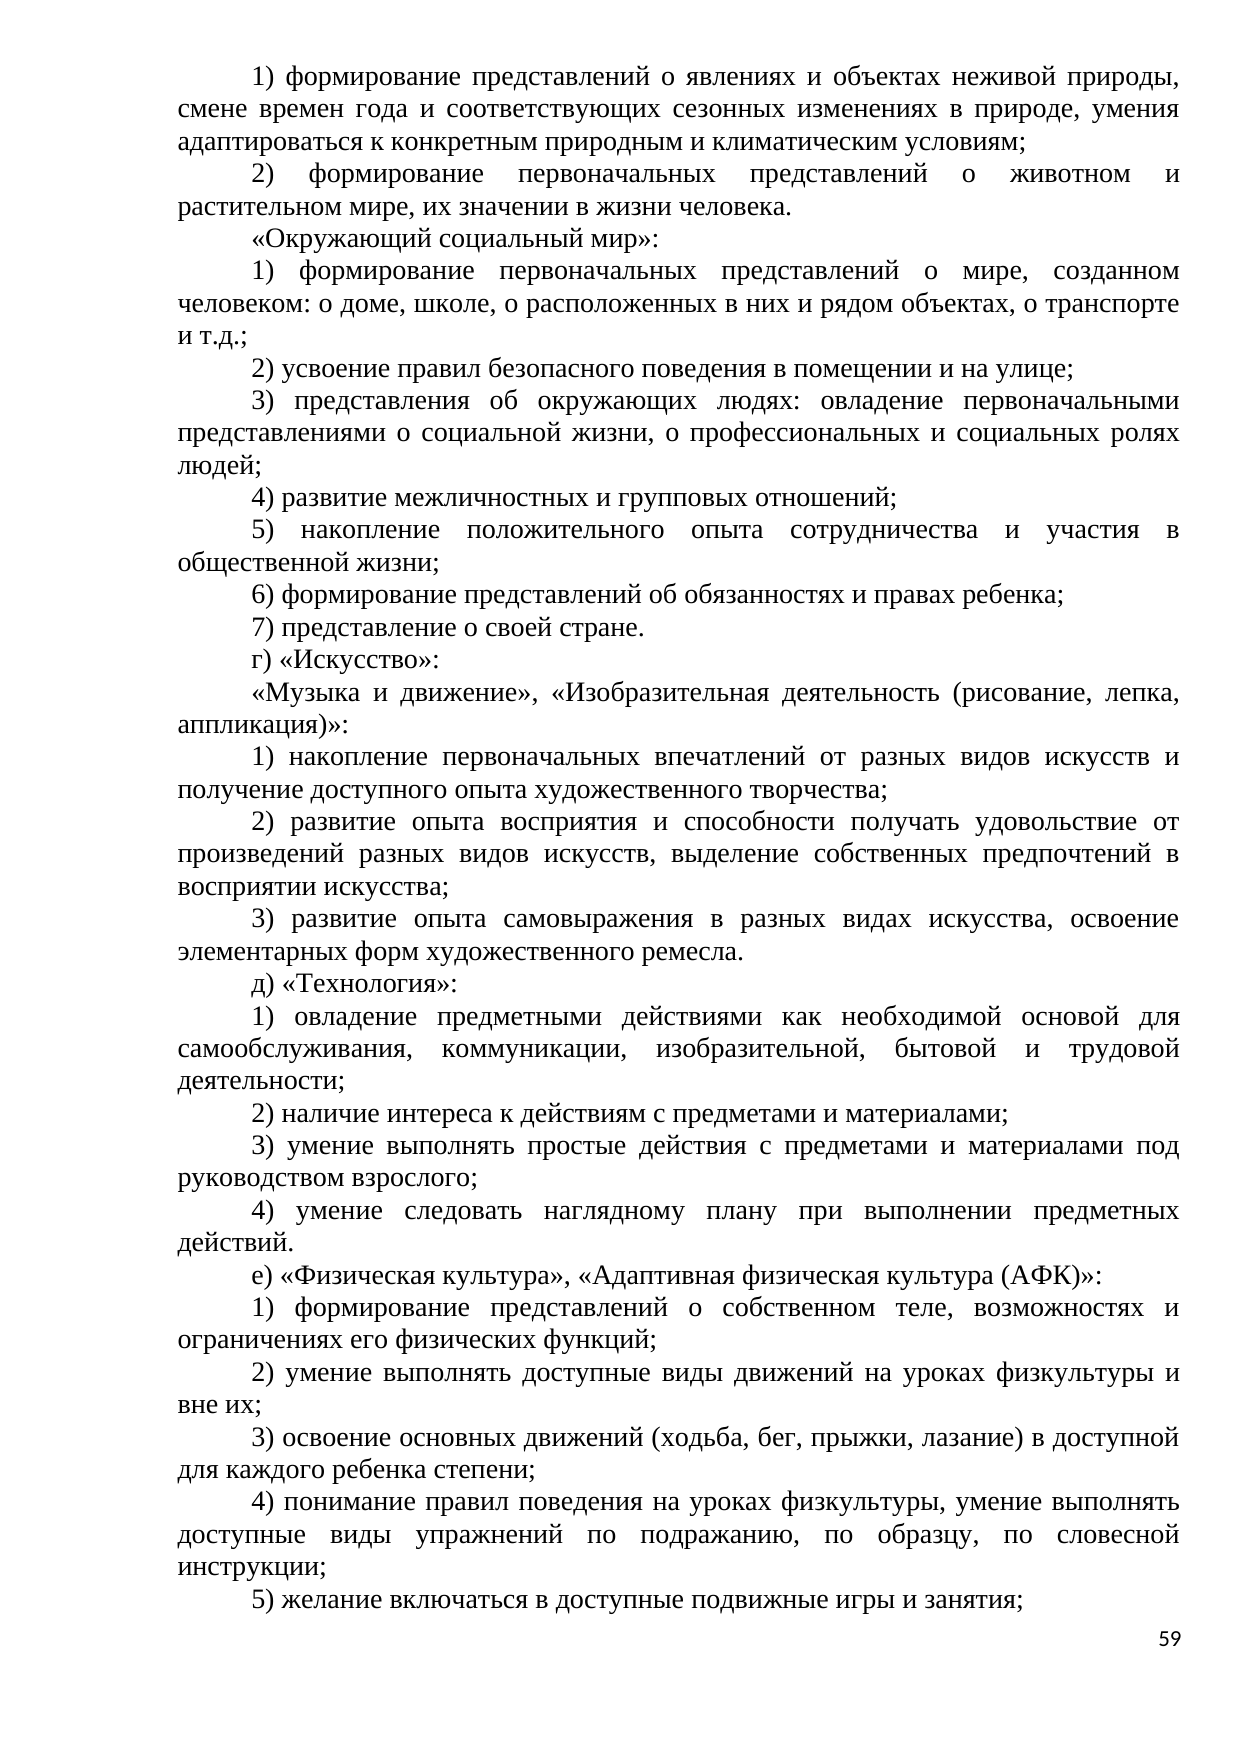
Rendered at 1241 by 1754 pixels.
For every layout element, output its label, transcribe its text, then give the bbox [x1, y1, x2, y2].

text 2) наличие интереса к действиям с предметами и материалами; [177, 1096, 1181, 1128]
text е) «Физическая культура», «Адаптивная физическая культура (АФК)»: [177, 1258, 1181, 1290]
text «Музыка и движение», «Изобразительная деятельность (рисование, лепка, аппликация)»: [177, 674, 1181, 739]
text 1) формирование представлений о явлениях и объектах неживой природы, смене времен года и соответствующих сезонных изменениях в природе, умения адаптироваться к конкретным природным и климатическим условиям; [177, 59, 1181, 156]
text 1) овладение предметными действиями как необходимой основой для самообслуживания, коммуникации, изобразительной, бытовой и трудовой деятельности; [177, 998, 1181, 1096]
text «Окружающий социальный мир»: [177, 221, 1181, 253]
text 2) формирование первоначальных представлений о животном и растительном мире, их значении в жизни человека. [177, 156, 1181, 221]
text 2) усвоение правил безопасного поведения в помещении и на улице; [177, 351, 1181, 383]
text 1) формирование представлений о собственном теле, возможностях и ограничениях его физических функций; [177, 1290, 1181, 1355]
text 5) желание включаться в доступные подвижные игры и занятия; [177, 1582, 1181, 1614]
text 2) развитие опыта восприятия и способности получать удовольствие от произведений разных видов искусств, выделение собственных предпочтений в восприятии искусства; [177, 804, 1181, 901]
text 5) накопление положительного опыта сотрудничества и участия в общественной жизни; [177, 513, 1181, 577]
text д) «Технология»: [177, 966, 1181, 998]
text 4) умение следовать наглядному плану при выполнении предметных действий. [177, 1193, 1181, 1258]
text 6) формирование представлений об обязанностях и правах ребенка; [177, 577, 1181, 610]
text 3) освоение основных движений (ходьба, бег, прыжки, лазание) в доступной для каждого ребенка степени; [177, 1420, 1181, 1484]
text 4) понимание правил поведения на уроках физкультуры, умение выполнять доступные виды упражнений по подражанию, по образцу, по словесной инструкции; [177, 1484, 1181, 1582]
text 2) умение выполнять доступные виды движений на уроках физкультуры и вне их; [177, 1355, 1181, 1420]
text 3) развитие опыта самовыражения в разных видах искусства, освоение элементарных форм художественного ремесла. [177, 901, 1181, 966]
text 1) формирование первоначальных представлений о мире, созданном человеком: о доме, школе, о расположенных в них и рядом объектах, о транспорте и т.д.; [177, 253, 1181, 351]
text 1) накопление первоначальных впечатлений от разных видов искусств и получение доступного опыта художественного творчества; [177, 739, 1181, 804]
text 4) развитие межличностных и групповых отношений; [177, 480, 1181, 513]
text 7) представление о своей стране. [177, 610, 1181, 642]
text г) «Искусство»: [177, 642, 1181, 674]
text 3) представления об окружающих людях: овладение первоначальными представлениями о социальной жизни, о профессиональных и социальных ролях людей; [177, 383, 1181, 480]
text 3) умение выполнять простые действия с предметами и материалами под руководством взрослого; [177, 1128, 1181, 1193]
